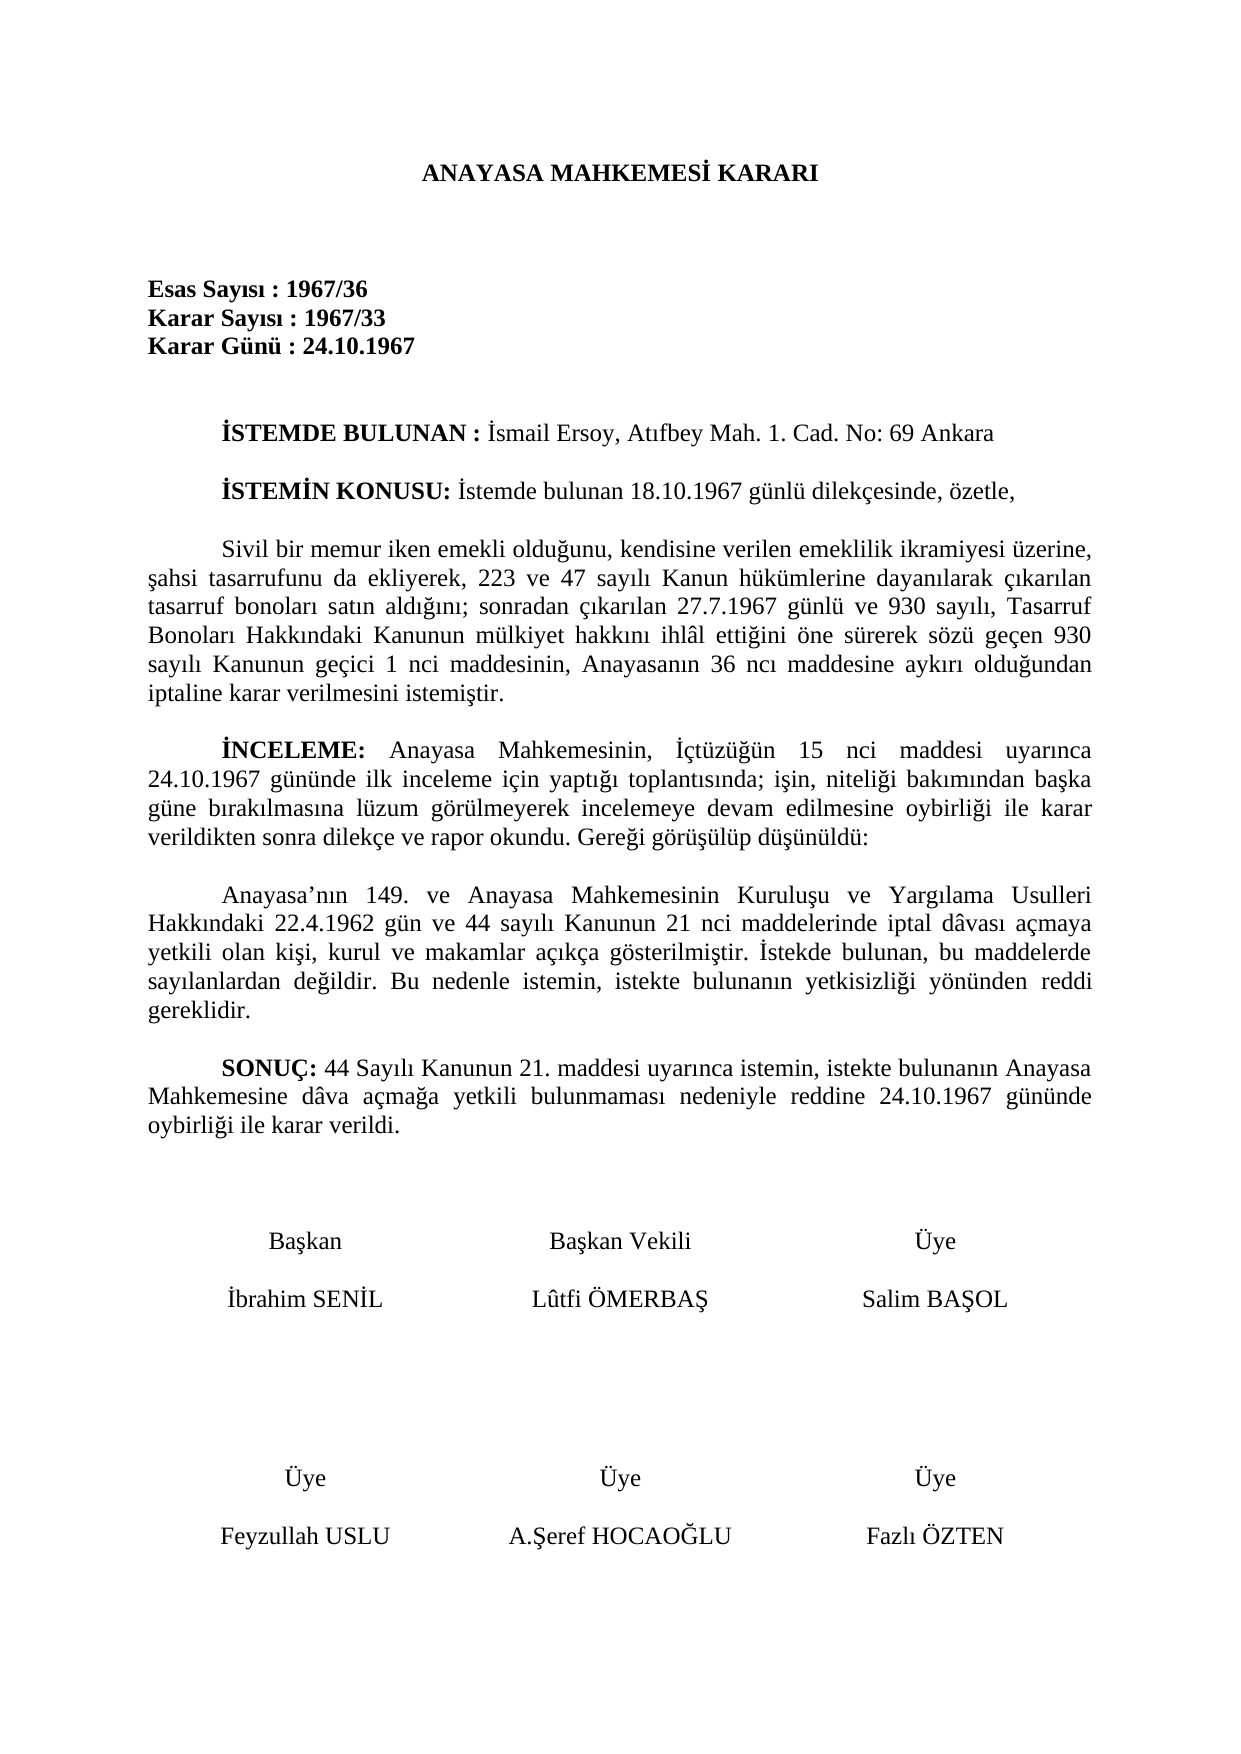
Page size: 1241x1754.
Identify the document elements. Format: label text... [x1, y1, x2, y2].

text Karar Sayısı : 1967/33 [148, 303, 1093, 331]
text SONUÇ: 44 Sayılı Kanunun 21. maddesi uyarınca istemin, istekte bulunanın Anayasa Mahkemesine dâva açmağa yetkili bulunmaması nedeniyle reddine 24.10.1967 gününde oybirliği ile karar verildi. [148, 1053, 1093, 1139]
text Sivil bir memur iken emekli olduğunu, kendisine verilen emeklilik ikramiyesi üzerine, şahsi tasarrufunu da ekliyerek, 223 ve 47 sayılı Kanun hükümlerine dayanılarak çıkarılan tasarruf bonoları satın aldığını; sonradan çıkarılan 27.7.1967 günlü ve 930 sayılı, Tasarruf Bonoları Hakkındaki Kanunun mülkiyet hakkını ihlâl ettiğini öne sürerek sözü geçen 930 sayılı Kanunun geçici 1 nci maddesinin, Anayasanın 36 ncı maddesine aykırı olduğundan iptaline karar verilmesini istemiştir. [148, 534, 1093, 706]
table_header Üye Fazlı ÖZTEN [778, 1464, 1093, 1550]
text İNCELEME: Anayasa Mahkemesinin, İçtüzüğün 15 nci maddesi uyarınca 24.10.1967 gününde ilk inceleme için yaptığı toplantısında; işin, niteliği bakımından başka güne bırakılmasına lüzum görülmeyerek incelemeye devam edilmesine oybirliği ile karar verildikten sonra dilekçe ve rapor okundu. Gereği görüşülüp düşünüldü: [148, 736, 1093, 851]
text Karar Günü : 24.10.1967 [148, 331, 1093, 360]
text İSTEMİN KONUSU: İstemde bulunan 18.10.1967 günlü dilekçesinde, özetle, [148, 476, 1093, 505]
text Esas Sayısı : 1967/36 [148, 274, 1093, 303]
text Anayasa’nın 149. ve Anayasa Mahkemesinin Kuruluşu ve Yargılama Usulleri Hakkındaki 22.4.1962 gün ve 44 sayılı Kanunun 21 nci maddelerinde iptal dâvası açmaya yetkili olan kişi, kurul ve makamlar açıkça gösterilmiştir. İstekde bulunan, bu maddelerde sayılanlardan değildir. Bu nedenle istemin, istekte bulunanın yetkisizliği yönünden reddi gereklidir. [148, 880, 1093, 1023]
table_header Üye Salim BAŞOL [778, 1226, 1093, 1318]
table_header Üye A.Şeref HOCAOĞLU [463, 1464, 778, 1550]
table_header Başkan Vekili Lûtfi ÖMERBAŞ [463, 1226, 778, 1318]
text İSTEMDE BULUNAN : İsmail Ersoy, Atıfbey Mah. 1. Cad. No: 69 Ankara [148, 418, 1093, 447]
table_header Üye Feyzullah USLU [148, 1464, 463, 1550]
text ANAYASA MAHKEMESİ KARARI [148, 158, 1093, 187]
table_header Başkan İbrahim SENİL [148, 1226, 463, 1318]
